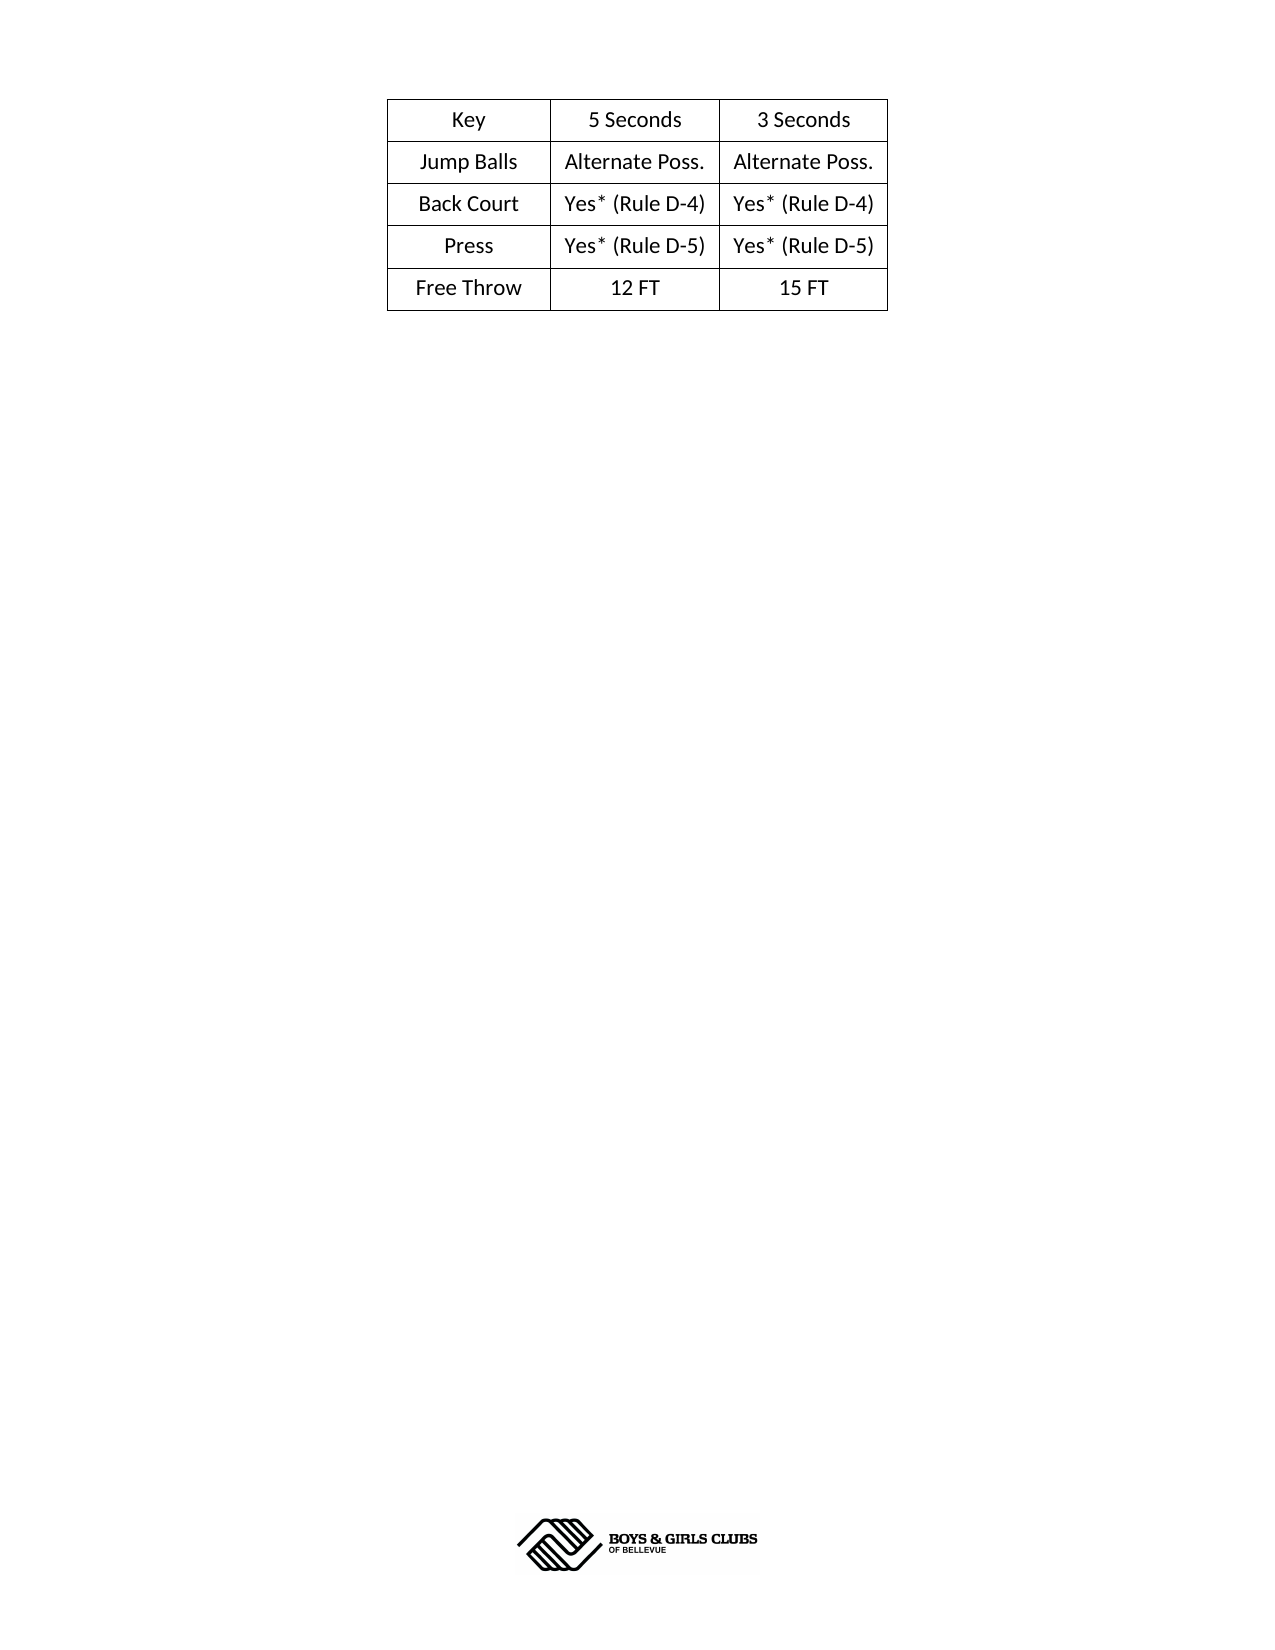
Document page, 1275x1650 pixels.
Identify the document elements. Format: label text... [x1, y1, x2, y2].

table_cell Free Throw [388, 269, 550, 309]
table_cell Back Court [388, 184, 550, 225]
table_cell Yes* (Rule D-5) [720, 226, 887, 267]
table_cell Yes* (Rule D-4) [551, 184, 719, 225]
table_cell 15 FT [720, 269, 887, 309]
table_cell Alternate Poss. [551, 142, 719, 183]
table_cell Yes* (Rule D-5) [551, 226, 719, 267]
table_cell Yes* (Rule D-4) [720, 184, 887, 225]
table_cell Press [388, 226, 550, 267]
table_cell Jump Balls [388, 142, 550, 183]
table_cell Key [388, 100, 550, 141]
table_cell 12 FT [551, 269, 719, 309]
picture [514, 1513, 761, 1575]
table_cell 3 Seconds [720, 100, 887, 141]
table_cell 5 Seconds [551, 100, 719, 141]
table_cell Alternate Poss. [720, 142, 887, 183]
